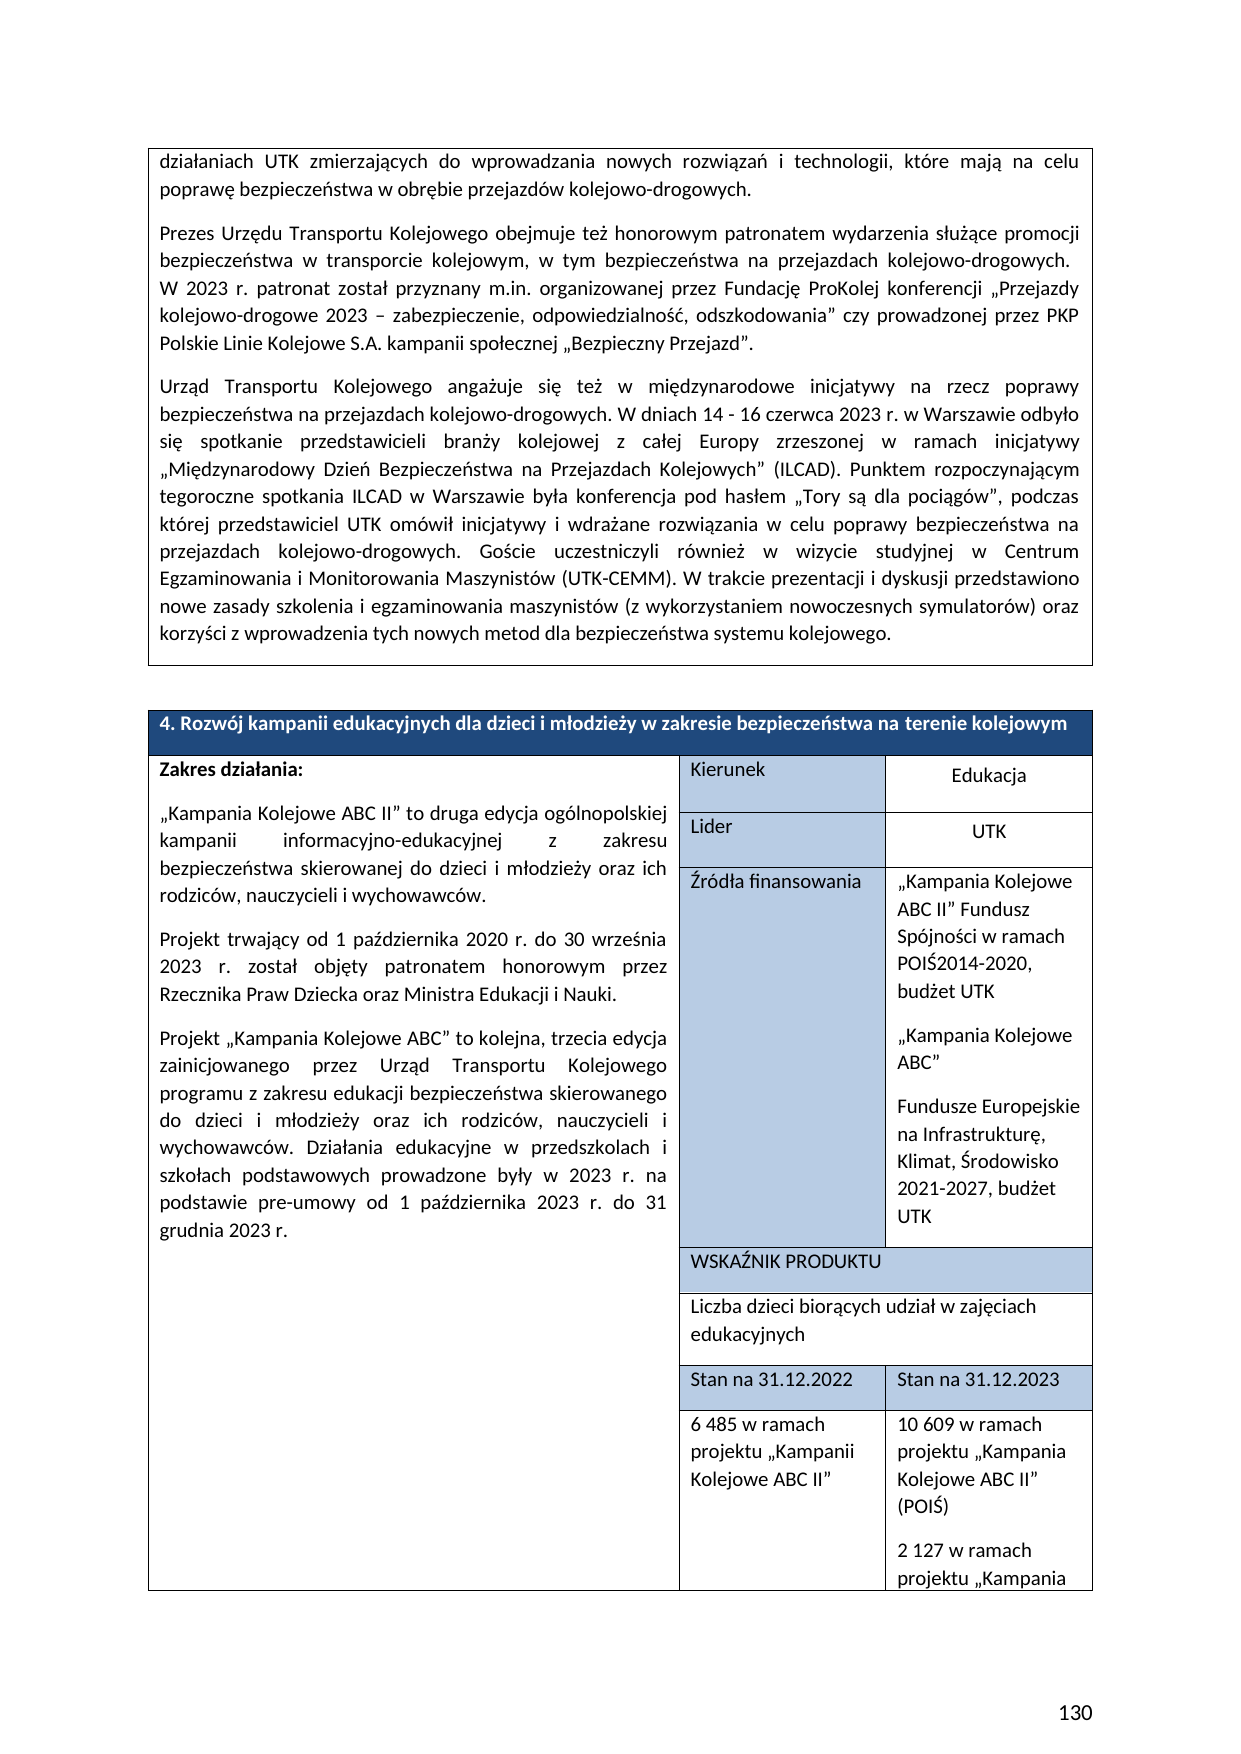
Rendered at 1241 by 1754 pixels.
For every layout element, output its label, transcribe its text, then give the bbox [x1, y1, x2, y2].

table_cell „Kampania Kolejowe ABC II” Fundusz Spójności w ramach POIŚ2014-2020, budżet UTK „Kampania Kolejowe ABC” Fundusze Europejskie na Infrastrukturę, Klimat, Środowisko 2021-2027, budżet UTK [886, 868, 1092, 1247]
table_cell Źródła finansowania [680, 868, 885, 1247]
table_cell Stan na 31.12.2022 [680, 1366, 885, 1410]
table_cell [149, 149, 1092, 664]
table_cell Liczba dzieci biorących udział w zajęciach edukacyjnych [680, 1294, 1092, 1365]
table_cell UTK [886, 813, 1092, 867]
table_cell Edukacja [886, 756, 1092, 812]
table_cell Lider [680, 813, 885, 867]
table_header 4. Rozwój kampanii edukacyjnych dla dzieci i młodzieży w zakresie bezpieczeństwa na terenie kolejowym [149, 711, 1092, 755]
table_cell Kierunek [680, 756, 885, 812]
table_cell Zakres działania: „Kampania Kolejowe ABC II” to druga edycja ogólnopolskiej kampanii informacyjno-edukacyjnej z zakresu bezpieczeństwa skierowanej do dzieci i młodzieży oraz ich rodziców, nauczycieli i wychowawców. Projekt trwający od 1 października 2020 r. do 30 września 2023 r. został objęty patronatem honorowym przez Rzecznika Praw Dziecka oraz Ministra Edukacji i Nauki. Projekt „Kampania Kolejowe ABC” to kolejna, trzecia edycja zainicjowanego przez Urząd Transportu Kolejowego programu z zakresu edukacji bezpieczeństwa skierowanego do dzieci i młodzieży oraz ich rodziców, nauczycieli i wychowawców. Działania edukacyjne w przedszkolach i szkołach podstawowych prowadzone były w 2023 r. na podstawie pre-umowy od 1 października 2023 r. do 31 grudnia 2023 r. [149, 756, 679, 1590]
table_cell Stan na 31.12.2023 [886, 1366, 1092, 1410]
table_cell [680, 1411, 885, 1590]
table_cell WSKAŹNIK PRODUKTU [680, 1248, 1092, 1292]
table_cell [886, 1411, 1092, 1590]
